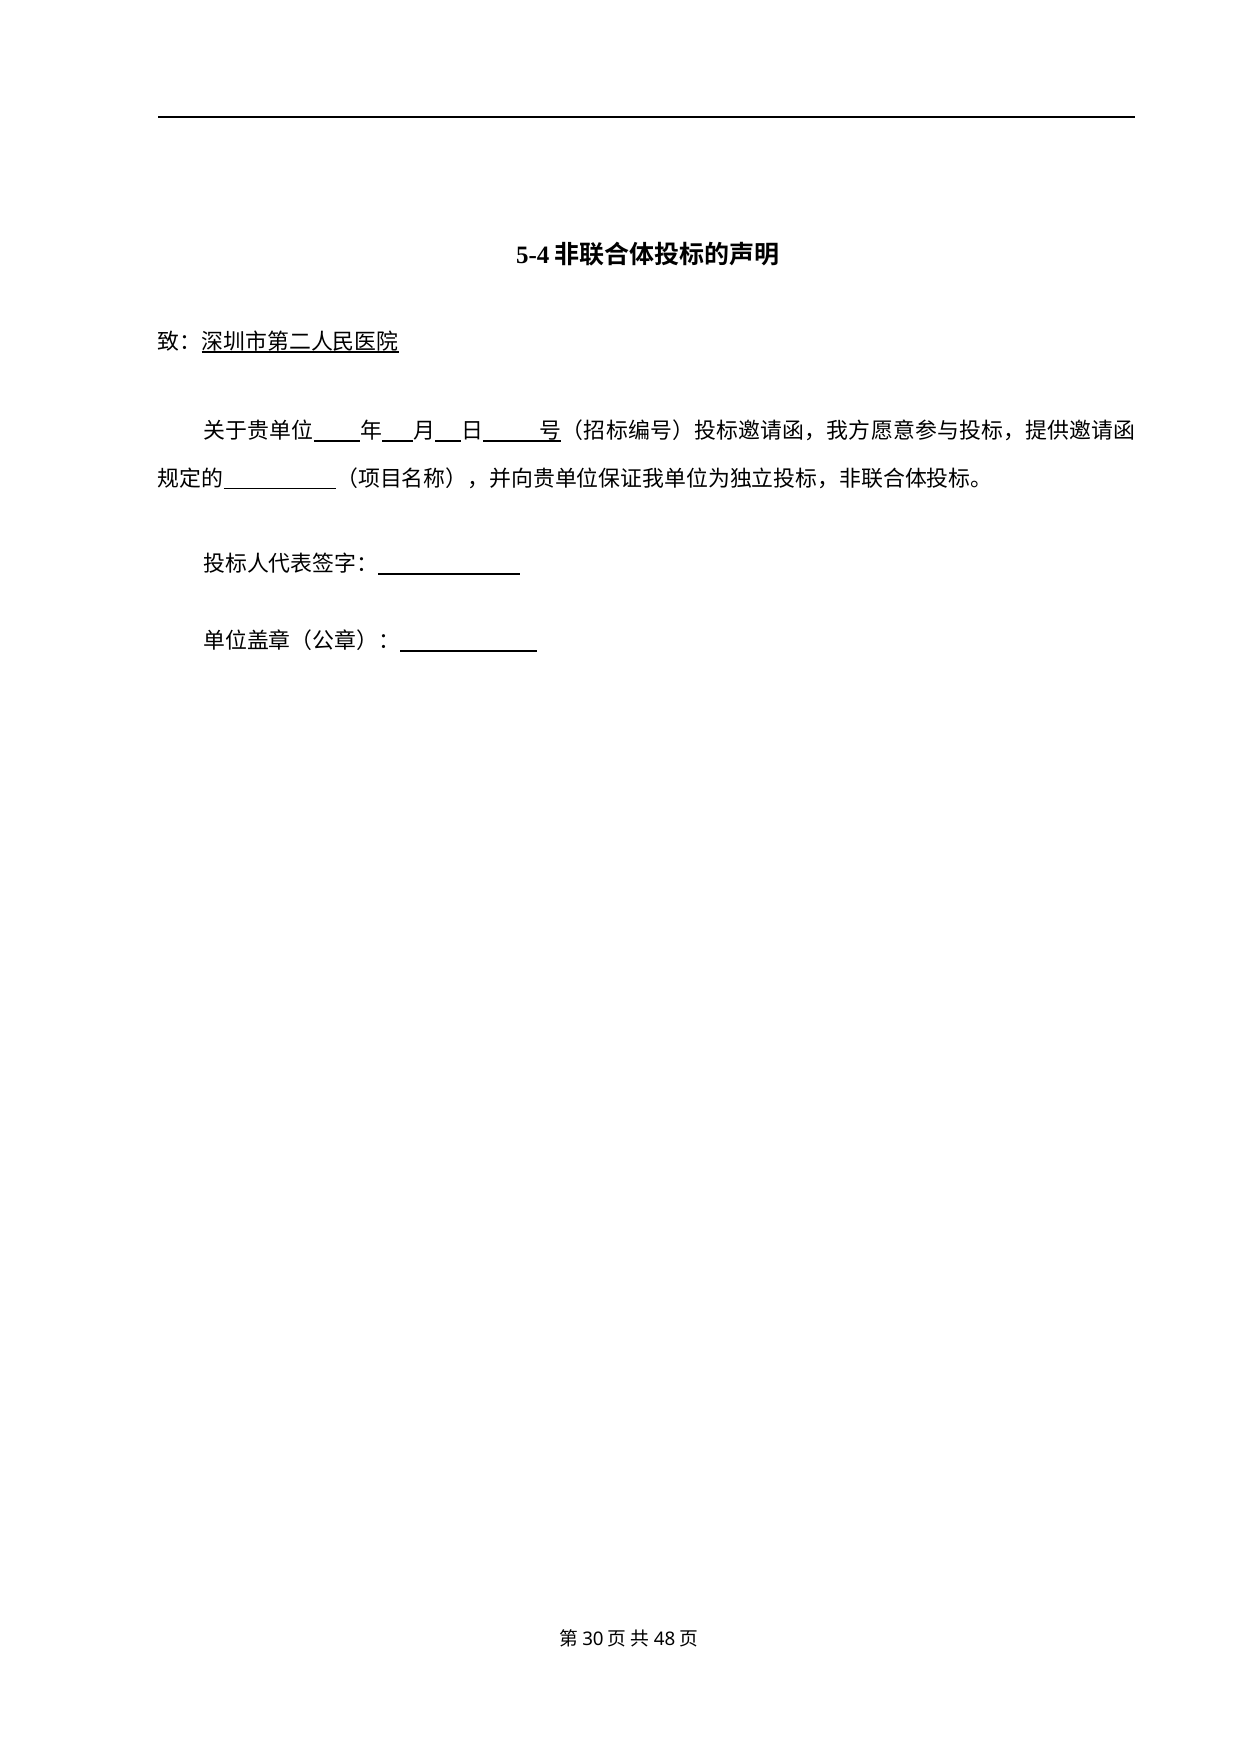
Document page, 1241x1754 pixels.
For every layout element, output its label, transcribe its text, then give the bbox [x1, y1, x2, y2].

text 单位盖章（公章）： [158, 623, 1137, 655]
text 致：深圳市第二人民医院 [158, 324, 1137, 356]
text 5-4非联合体投标的声明 [158, 234, 1137, 270]
text 投标人代表签字： [158, 546, 1137, 577]
text 关于贵单位 年 月 日 号（招标编号）投标邀请函，我方愿意参与投标，提供邀请函规定的 （项目名称），并向贵单位保证我单位为独立投标，非联合体投标。 [158, 413, 1137, 492]
